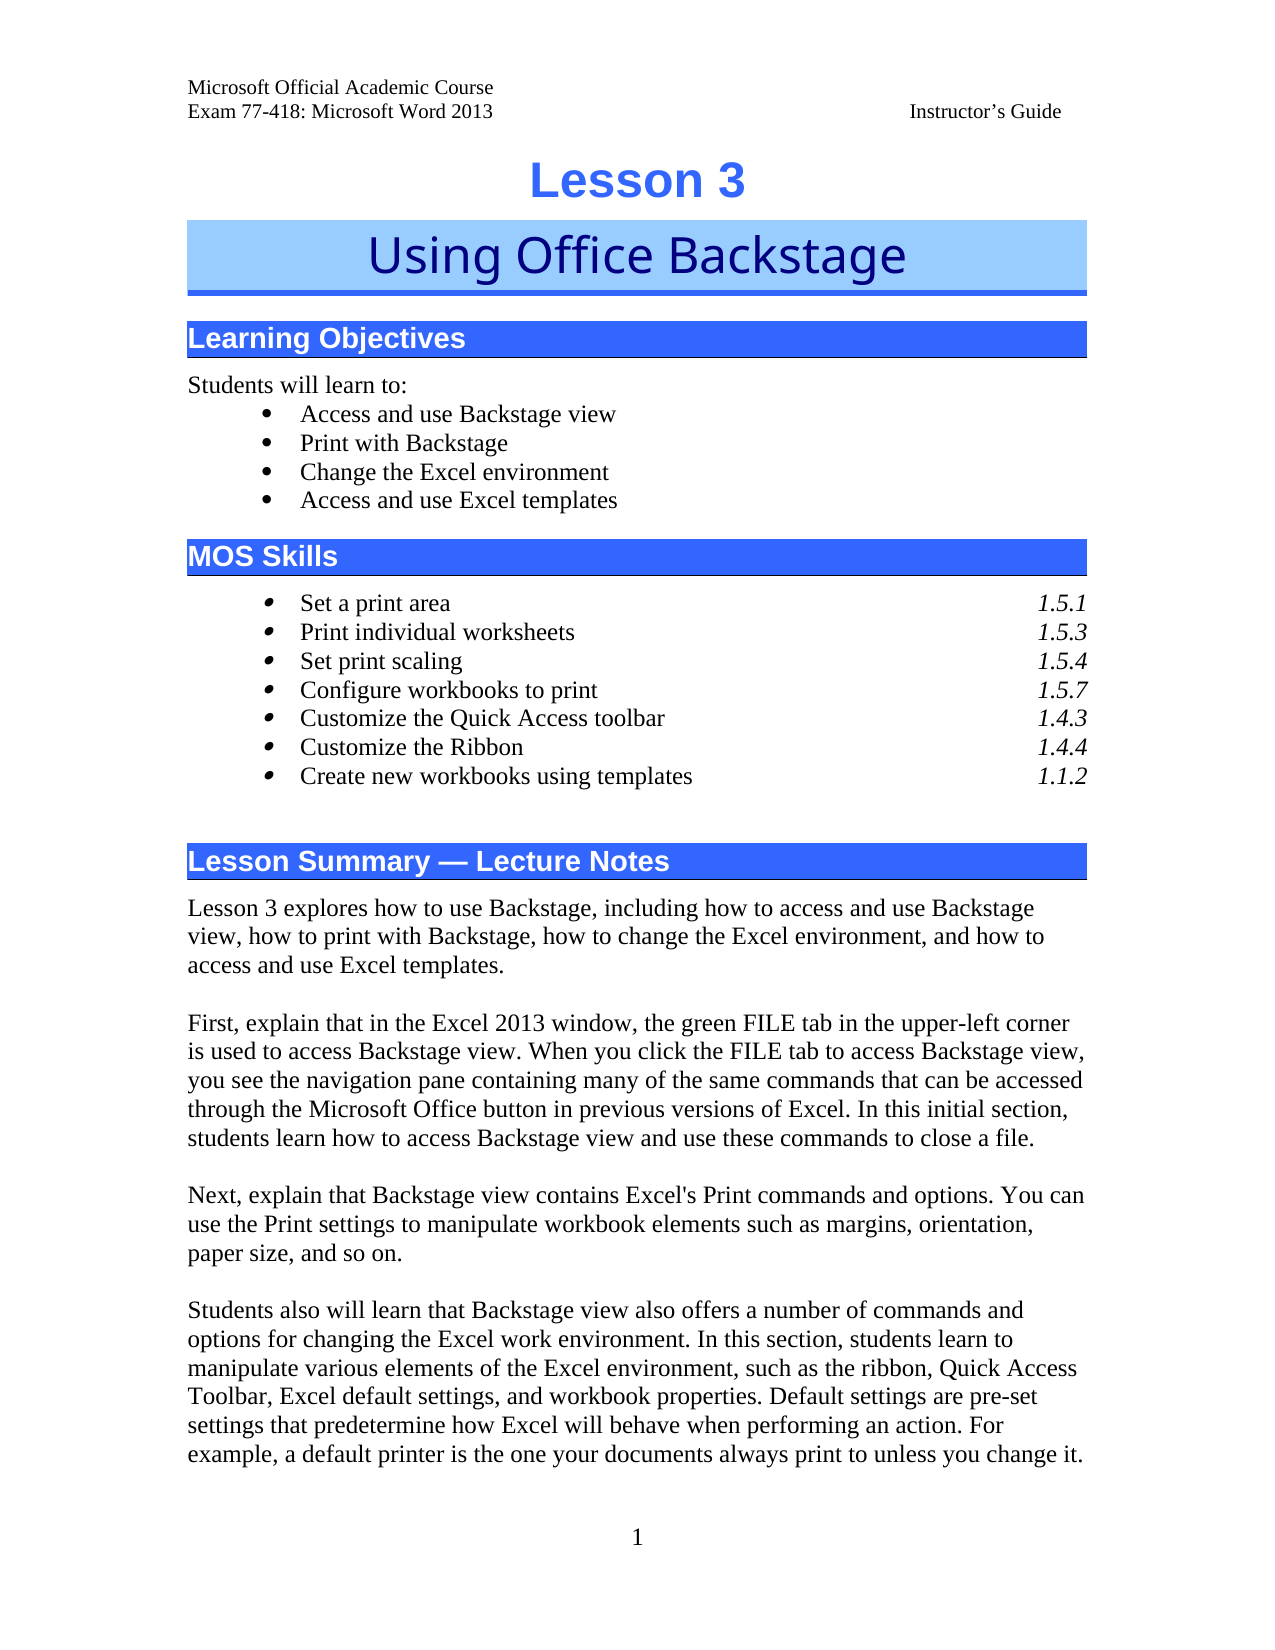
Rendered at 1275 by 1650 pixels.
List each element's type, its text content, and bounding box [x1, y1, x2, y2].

list Create new workbooks using templates 1.1.2 [262, 761, 1087, 790]
text Lesson Summary — Lecture Notes [187, 843, 1087, 880]
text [187, 1295, 1087, 1468]
list Customize the Ribbon 1.4.4 [262, 732, 1087, 761]
list Print individual worksheets 1.5.3 [262, 617, 1087, 646]
list Configure workbooks to print 1.5.7 [262, 675, 1087, 703]
list Access and use Backstage view [262, 399, 1087, 428]
list Access and use Excel templates [262, 486, 1087, 514]
text Lesson 3 [187, 150, 1087, 207]
text Students will learn to: [187, 371, 1087, 399]
text Lesson 3 explores how to use Backstage, including how to access and use Backstage view, how to print with Backstage, how to change the Excel environment, and how to access and use Excel templates. [187, 893, 1087, 979]
text Next, explain that Backstage view contains Excel's Print commands and options. You can use the Print settings to manipulate workbook elements such as margins, orientation, paper size, and so on. [187, 1180, 1087, 1266]
list Customize the Quick Access toolbar 1.4.3 [262, 703, 1087, 732]
list Set a print area 1.5.1 [262, 588, 1087, 617]
text MOS Skills [187, 539, 1087, 576]
list Set print scaling 1.5.4 [262, 646, 1087, 675]
title Using Office Backstage [187, 220, 1087, 296]
text Learning Objectives [187, 321, 1087, 358]
text First, explain that in the Excel 2013 window, the green FILE tab in the upper-left corner is used to access Backstage view. When you click the FILE tab to access Backstage view, you see the navigation pane containing many of the same commands that can be accessed through the Microsoft Office button in previous versions of Excel. In this initial section, students learn how to access Backstage view and use these commands to close a file. [187, 1008, 1087, 1151]
list Change the Excel environment [262, 457, 1087, 486]
list Print with Backstage [262, 428, 1087, 457]
